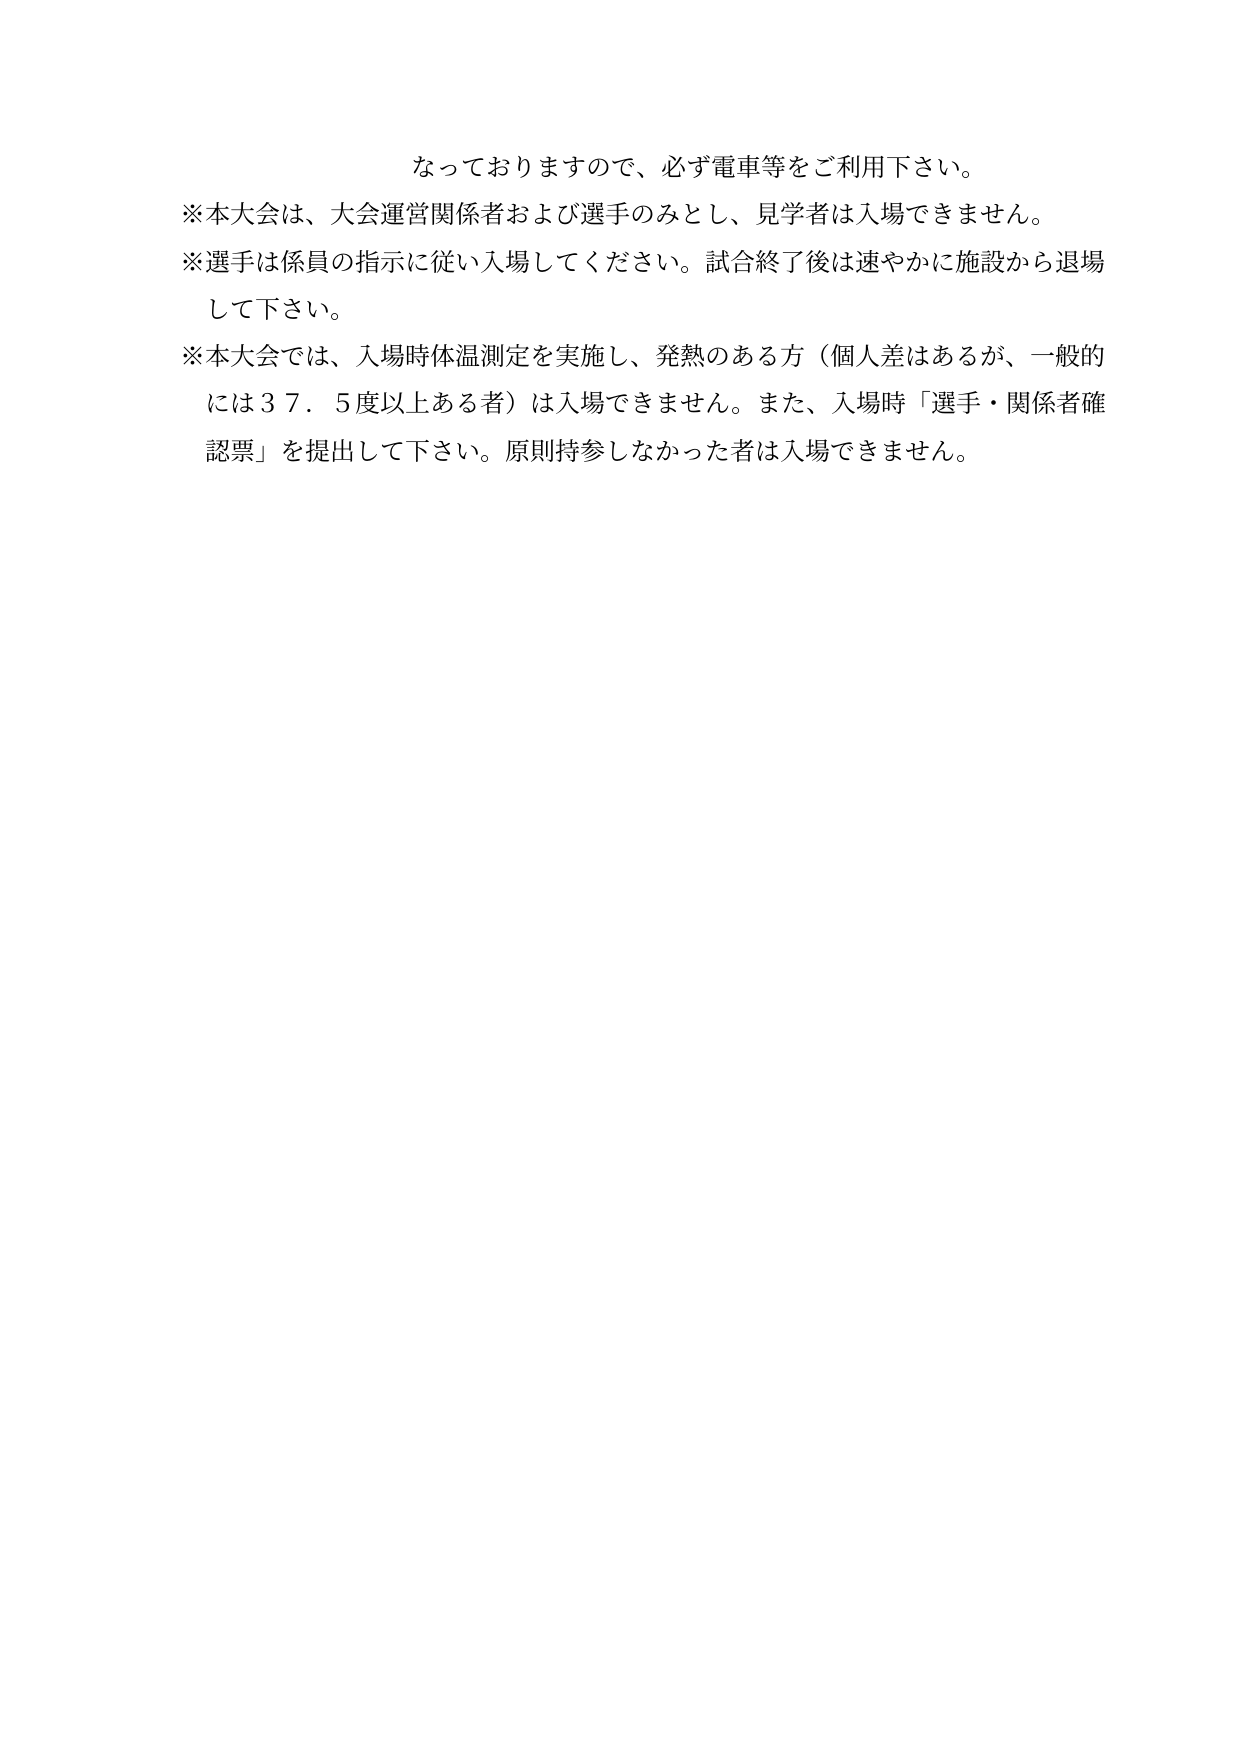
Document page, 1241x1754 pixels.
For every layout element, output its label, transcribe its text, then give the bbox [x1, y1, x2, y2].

text ※選手は係員の指示に従い入場してください。試合終了後は速やかに施設から退場 [130, 242, 1110, 278]
text ※本大会では、入場時体温測定を実施し、発熱のある方（個人差はあるが、一般的 [130, 337, 1110, 373]
text には３７．５度以上ある者）は入場できません。また、入場時「選手・関係者確 [130, 384, 1110, 420]
text ※本大会は、大会運営関係者および選手のみとし、見学者は入場できません。 [130, 195, 1110, 231]
text して下さい。 [130, 289, 1110, 326]
text 認票」を提出して下さい。原則持参しなかった者は入場できません。 [130, 431, 1110, 467]
text なっておりますので、必ず電車等をご利用下さい。 [136, 148, 1110, 184]
